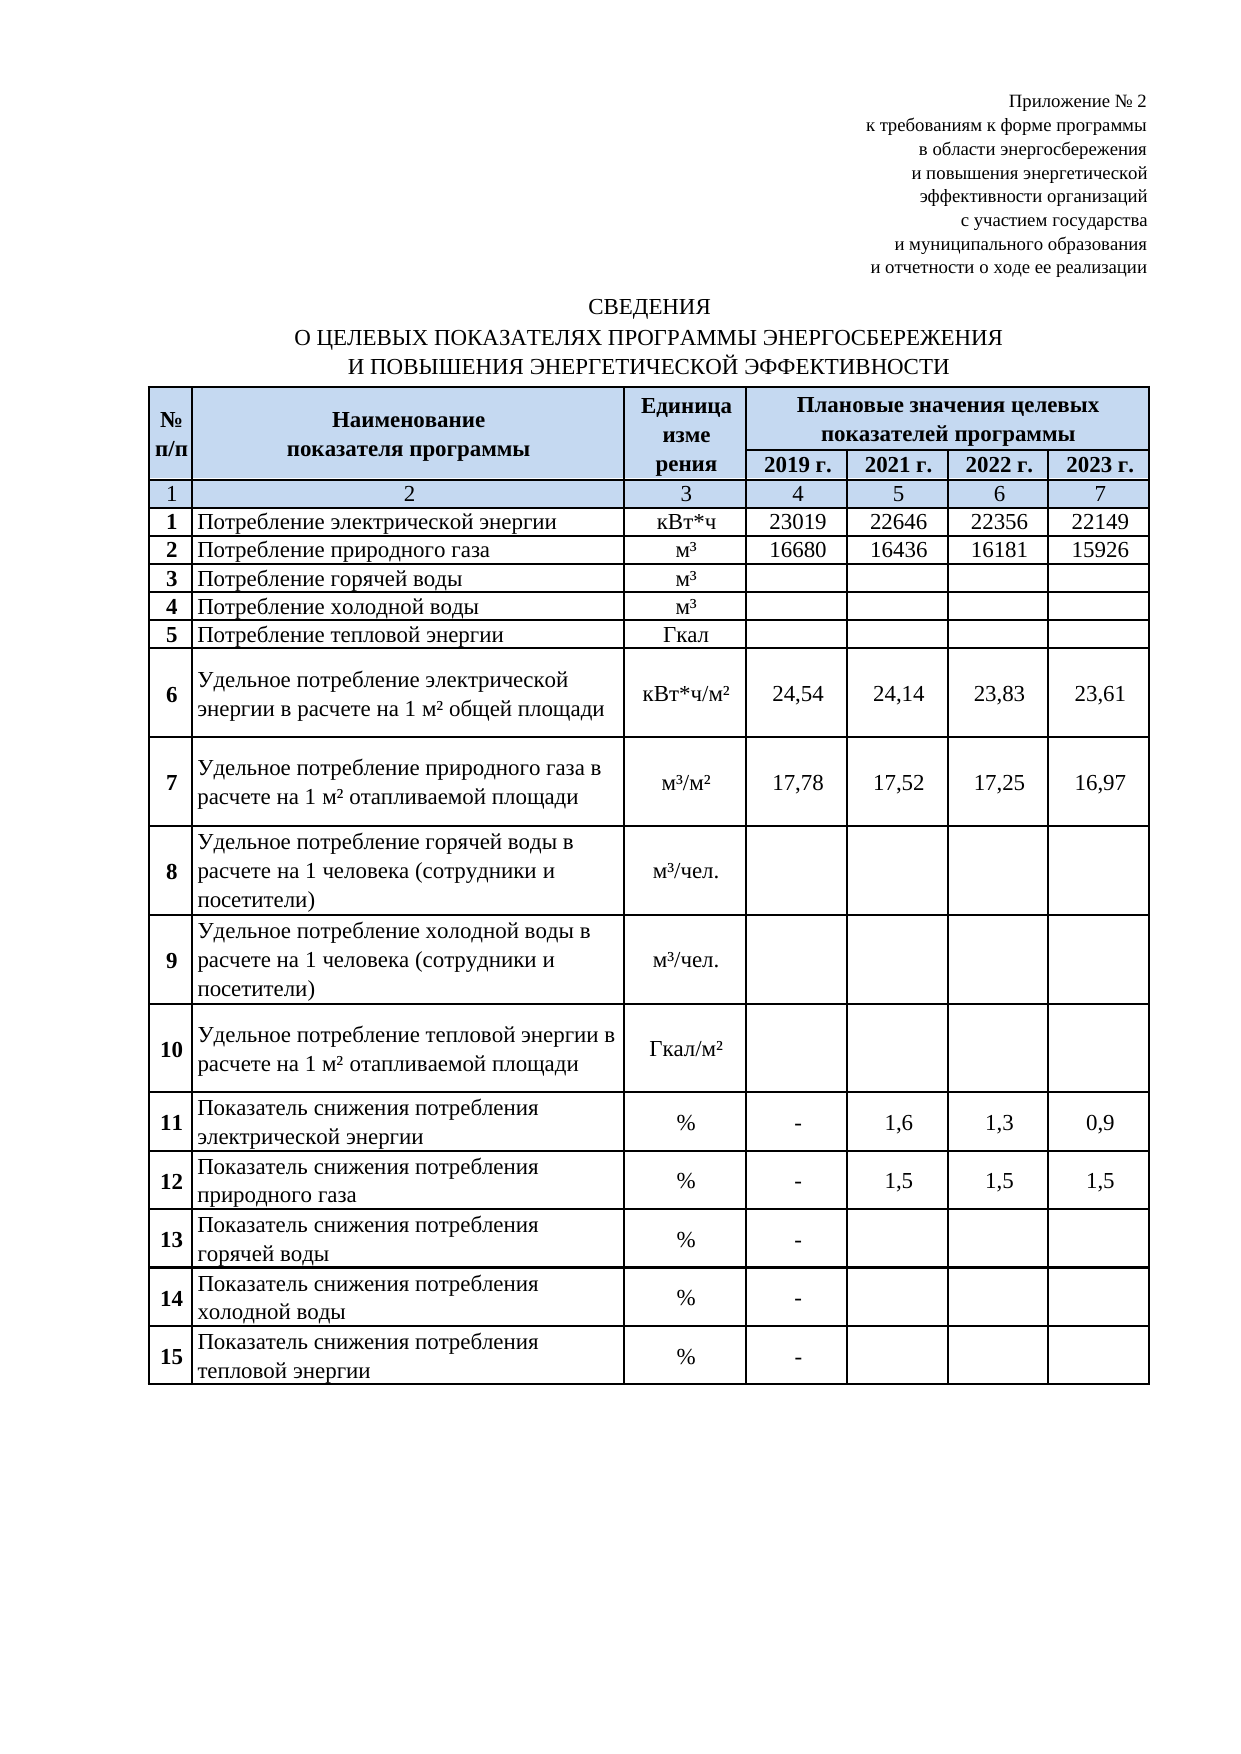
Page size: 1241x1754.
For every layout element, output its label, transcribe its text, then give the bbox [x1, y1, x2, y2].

table_cell [1049, 1210, 1148, 1266]
table_cell [747, 565, 846, 591]
table_cell - [747, 1269, 846, 1325]
table_cell 1,3 [949, 1093, 1047, 1149]
table_cell [848, 1327, 947, 1383]
table_cell [1049, 565, 1148, 591]
table_cell 1,5 [949, 1152, 1047, 1208]
table_cell 17,78 [747, 738, 846, 824]
table_cell 1 [150, 481, 191, 507]
table_cell 7 [150, 738, 191, 824]
table_cell [747, 827, 846, 913]
table_cell [949, 1005, 1047, 1091]
table_cell % [625, 1269, 745, 1325]
table_cell кВт*ч [625, 509, 745, 535]
table_cell [848, 1210, 947, 1266]
table_cell [949, 565, 1047, 591]
table_cell Потребление природного газа [193, 537, 623, 563]
table_cell 10 [150, 1005, 191, 1091]
table_cell 15926 [1049, 537, 1148, 563]
table_cell 16680 [747, 537, 846, 563]
table_cell 24,54 [747, 649, 846, 736]
table_cell [949, 916, 1047, 1002]
table_cell Гкал [625, 621, 745, 647]
table_cell 16181 [949, 537, 1047, 563]
table_cell % [625, 1152, 745, 1208]
table_cell Потребление электрической энергии [193, 509, 623, 535]
table_cell [747, 916, 846, 1002]
table_cell 22646 [848, 509, 947, 535]
table_cell 16,97 [1049, 738, 1148, 824]
table_cell [747, 1005, 846, 1091]
table_cell 1,5 [848, 1152, 947, 1208]
table_cell 2 [193, 481, 623, 507]
table_cell 22149 [1049, 509, 1148, 535]
text и муниципального образования и отчетности о ходе ее реализации [869, 233, 1147, 278]
text СВЕДЕНИЯ [0, 293, 711, 319]
table_cell 17,25 [949, 738, 1047, 824]
table_cell [848, 916, 947, 1002]
table_cell 17,52 [848, 738, 947, 824]
table_cell 22356 [949, 509, 1047, 535]
table_cell Удельное потребление электрической энергии в расчете на 1 м² общей площади [193, 649, 623, 736]
table_cell [1049, 916, 1148, 1002]
table_cell Удельное потребление природного газа в расчете на 1 м² отапливаемой площади [193, 738, 623, 824]
table_cell [1049, 827, 1148, 913]
table_cell 9 [150, 916, 191, 1002]
table_cell - [747, 1152, 846, 1208]
table_cell 16436 [848, 537, 947, 563]
table_cell % [625, 1327, 745, 1383]
table_cell [949, 1327, 1047, 1383]
table_cell 0,9 [1049, 1093, 1148, 1149]
table_cell 4 [150, 593, 191, 619]
table_cell 24,14 [848, 649, 947, 736]
text и повышения энергетической эффективности организаций с участием государства [910, 162, 1148, 230]
table_cell 23019 [747, 509, 846, 535]
table_cell Удельное потребление холодной воды в расчете на 1 человека (сотрудники и посетители) [193, 916, 623, 1002]
table_cell Показатель снижения потребления природного газа [193, 1152, 623, 1208]
table_cell 11 [150, 1093, 191, 1149]
table_cell Показатель снижения потребления горячей воды [193, 1210, 623, 1266]
table_cell 2 [150, 537, 191, 563]
table_cell [949, 827, 1047, 913]
table_cell Потребление горячей воды [193, 565, 623, 591]
table_cell м³/чел. [625, 916, 745, 1002]
table_header Единица изме рения [625, 388, 745, 478]
table_cell [949, 621, 1047, 647]
table_cell 6 [949, 481, 1047, 507]
table_cell м³/м² [625, 738, 745, 824]
table_cell 13 [150, 1210, 191, 1266]
table_cell [747, 593, 846, 619]
table_cell 5 [848, 481, 947, 507]
table_cell [1049, 593, 1148, 619]
text Приложение № 2 к требованиям к форме программы в области энергосбережения [865, 90, 1147, 159]
table_cell [848, 1269, 947, 1325]
table_cell [848, 565, 947, 591]
table_cell 2019 г. [747, 451, 846, 478]
table_cell - [747, 1327, 846, 1383]
table_cell 4 [747, 481, 846, 507]
table_cell [949, 593, 1047, 619]
table_cell 2021 г. [848, 451, 947, 478]
table_cell Показатель снижения потребления электрической энергии [193, 1093, 623, 1149]
table_cell 5 [150, 621, 191, 647]
table_cell [848, 593, 947, 619]
table_cell [848, 827, 947, 913]
table_cell [747, 621, 846, 647]
table_cell 7 [1049, 481, 1148, 507]
table_cell м³ [625, 593, 745, 619]
table_cell [1049, 1005, 1148, 1091]
table_cell [949, 1210, 1047, 1266]
table_header Наименование показателя программы [193, 388, 623, 478]
table_cell % [625, 1210, 745, 1266]
table_cell % [625, 1093, 745, 1149]
table_cell 1,6 [848, 1093, 947, 1149]
table_cell [1049, 621, 1148, 647]
table_cell м³ [625, 565, 745, 591]
table_cell 12 [150, 1152, 191, 1208]
table_cell 3 [625, 481, 745, 507]
table_cell кВт*ч/м² [625, 649, 745, 736]
table_cell 6 [150, 649, 191, 736]
table_cell [1049, 1269, 1148, 1325]
table_cell Удельное потребление горячей воды в расчете на 1 человека (сотрудники и посетители) [193, 827, 623, 913]
table_cell [848, 621, 947, 647]
table_cell - [747, 1093, 846, 1149]
table_header № п/п [150, 388, 191, 478]
table_cell [848, 1005, 947, 1091]
table_cell м³/чел. [625, 827, 745, 913]
table_cell Гкал/м² [625, 1005, 745, 1091]
table_cell - [747, 1210, 846, 1266]
table_header Плановые значения целевых показателей программы [747, 388, 1148, 449]
table_cell 23,61 [1049, 649, 1148, 736]
table_cell 8 [150, 827, 191, 913]
table_cell Показатель снижения потребления тепловой энергии [193, 1327, 623, 1383]
table_cell 3 [150, 565, 191, 591]
table_cell 1,5 [1049, 1152, 1148, 1208]
table_cell 1 [150, 509, 191, 535]
text О ЦЕЛЕВЫХ ПОКАЗАТЕЛЯХ ПРОГРАММЫ ЭНЕРГОСБЕРЕЖЕНИЯ И ПОВЫШЕНИЯ ЭНЕРГЕТИЧЕСКОЙ ЭФФЕКТИВНОСТИ [294, 324, 1017, 379]
table_cell Показатель снижения потребления холодной воды [193, 1269, 623, 1325]
table_cell Потребление холодной воды [193, 593, 623, 619]
table_cell Потребление тепловой энергии [193, 621, 623, 647]
table_cell 14 [150, 1269, 191, 1325]
table_cell Удельное потребление тепловой энергии в расчете на 1 м² отапливаемой площади [193, 1005, 623, 1091]
table_cell 2022 г. [949, 451, 1047, 478]
table_cell 15 [150, 1327, 191, 1383]
table_cell [1049, 1327, 1148, 1383]
table_cell м³ [625, 537, 745, 563]
table_cell 2023 г. [1049, 451, 1148, 478]
table_cell [949, 1269, 1047, 1325]
table_cell 23,83 [949, 649, 1047, 736]
